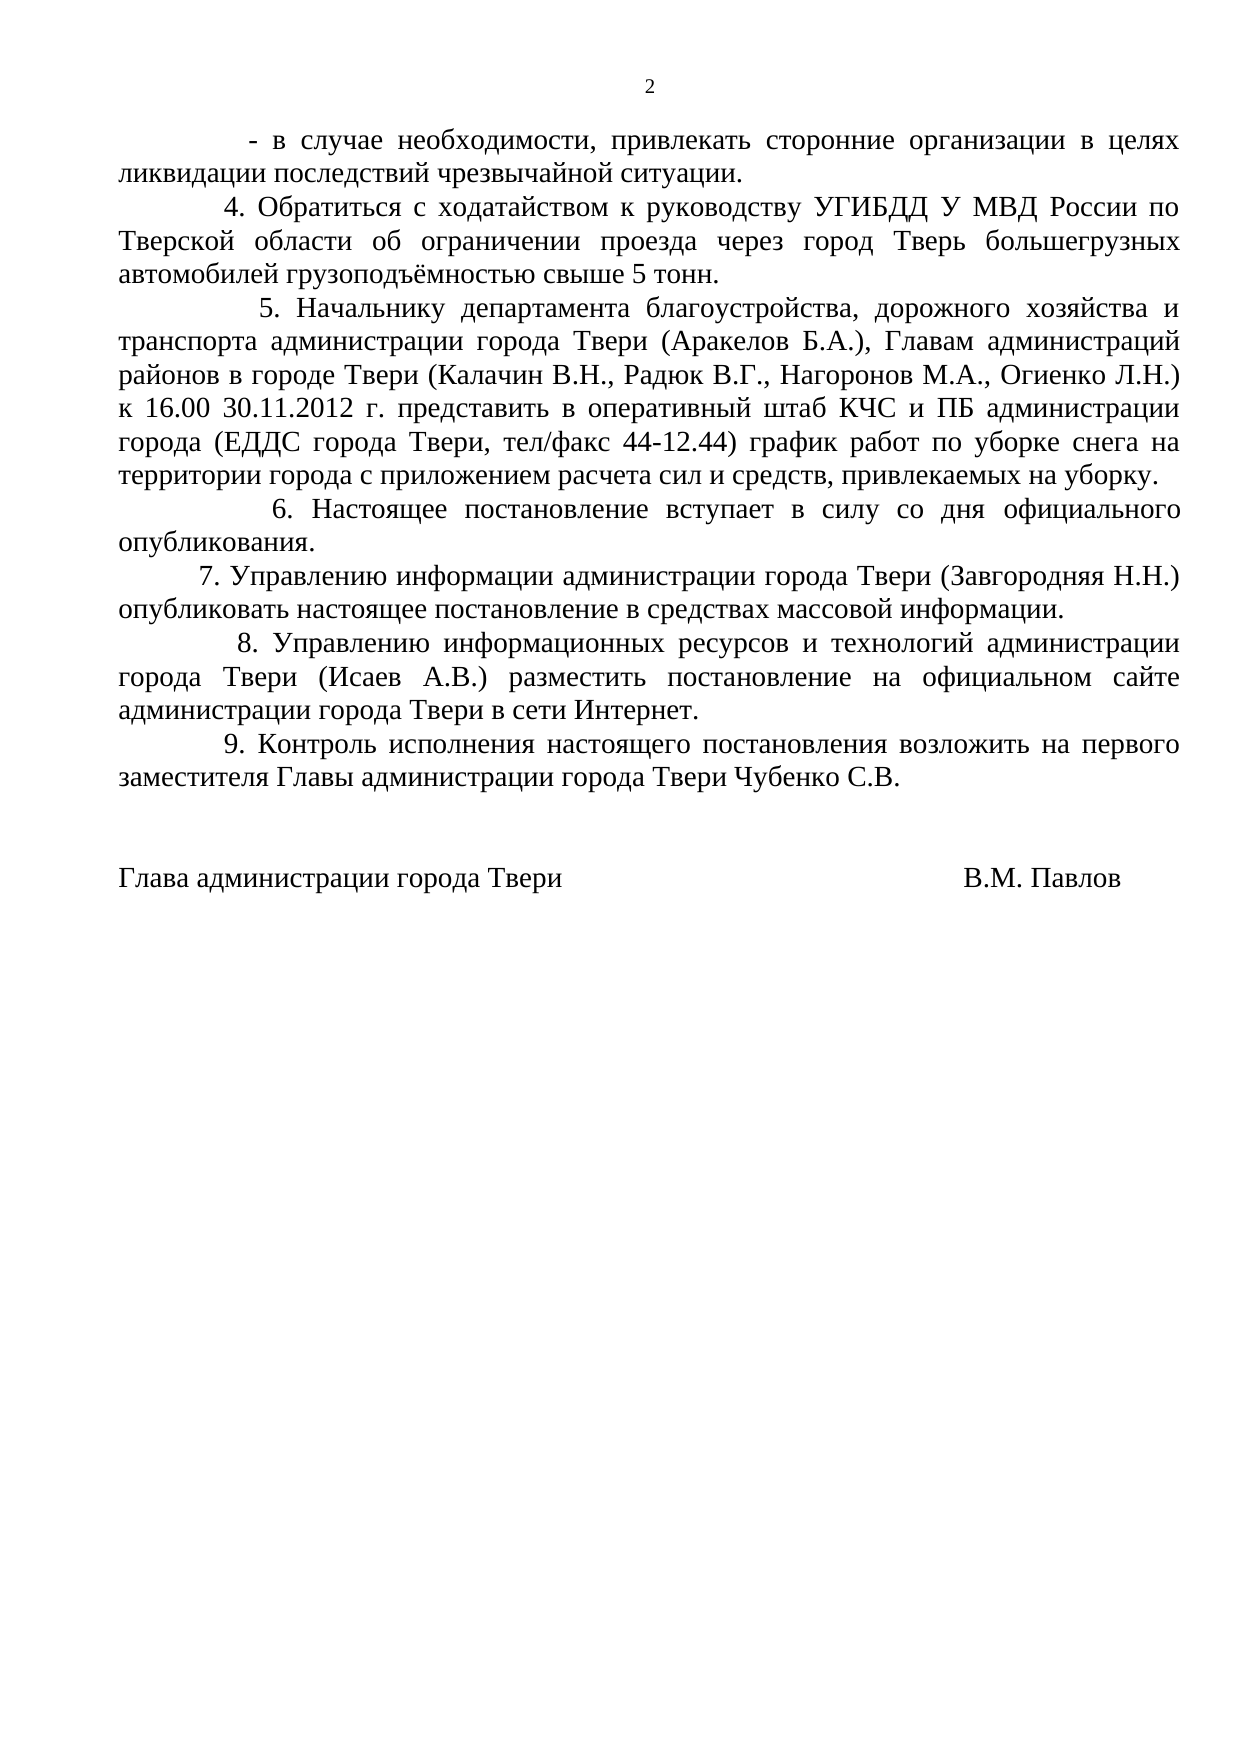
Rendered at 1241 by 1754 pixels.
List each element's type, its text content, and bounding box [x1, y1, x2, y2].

text Глава администрации города Твери В.М. Павлов [118, 860, 1181, 893]
text 8. Управлению информационных ресурсов и технологий администрации города Твери (Исаев А.В.) разместить постановление на официальном сайте администрации города Твери в сети Интернет. [118, 625, 1181, 726]
text - в случае необходимости, привлекать сторонние организации в целях ликвидации последствий чрезвычайной ситуации. [118, 122, 1181, 189]
text 4. Обратиться с ходатайством к руководству УГИБДД У МВД России по Тверской области об ограничении проезда через город Тверь большегрузных автомобилей грузоподъёмностью свыше 5 тонн. [118, 189, 1181, 290]
text 5. Начальнику департамента благоустройства, дорожного хозяйства и транспорта администрации города Твери (Аракелов Б.А.), Главам администраций районов в городе Твери (Калачин В.Н., Радюк В.Г., Нагоронов М.А., Огиенко Л.Н.) к 16.00 30.11.2012 г. представить в оперативный штаб КЧС и ПБ администрации города (ЕДДС города Твери, тел/факс 44-12.44) график работ по уборке снега на территории города с приложением расчета сил и средств, привлекаемых на уборку. [118, 290, 1181, 491]
text 6. Настоящее постановление вступает в силу со дня официального опубликования. [118, 491, 1181, 558]
text 7. Управлению информации администрации города Твери (Завгородняя Н.Н.) опубликовать настоящее постановление в средствах массовой информации. [118, 558, 1181, 625]
text 9. Контроль исполнения настоящего постановления возложить на первого заместителя Главы администрации города Твери Чубенко С.В. [118, 726, 1181, 793]
